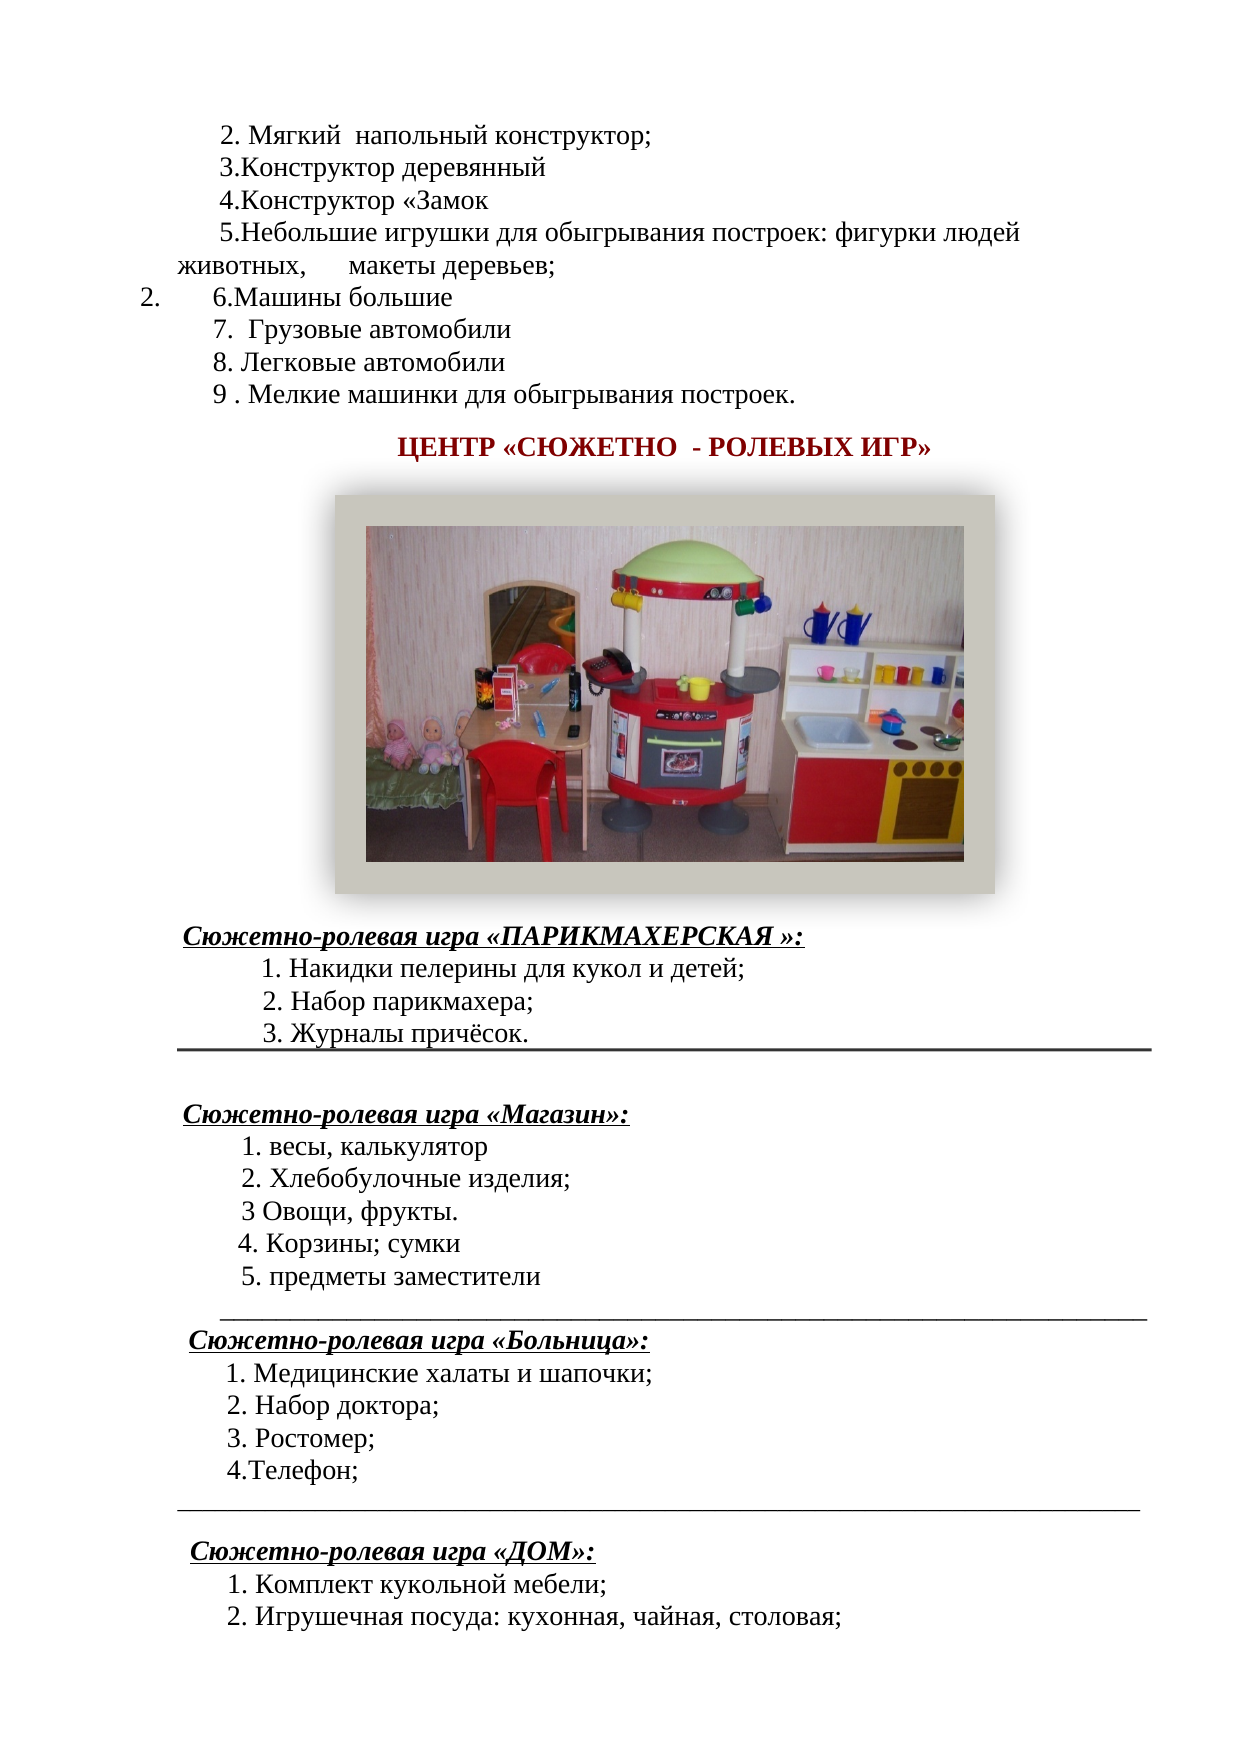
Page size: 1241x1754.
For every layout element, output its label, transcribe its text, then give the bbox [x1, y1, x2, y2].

text 5.Небольшие игрушки для обыгрывания построек: фигурки людей животных, макеты деревьев; [177, 215, 1152, 280]
text 4. Корзины; сумки [177, 1226, 1152, 1259]
text 3. Журналы причёсок. [177, 1016, 1152, 1048]
text 1. Комплект кукольной мебели; [177, 1567, 1152, 1599]
text Сюжетно-ролевая игра «Магазин»: [177, 1097, 1152, 1129]
text 4.Телефон; [177, 1453, 1152, 1485]
text 2. Хлебобулочные изделия; [177, 1161, 1152, 1194]
text 7. Грузовые автомобили [177, 312, 1152, 345]
text 2. Игрушечная посуда: кухонная, чайная, столовая; [177, 1599, 1152, 1632]
text 2. Набор парикмахера; [177, 983, 1152, 1016]
text 3. Ростомер; [177, 1421, 1152, 1453]
text 1. весы, калькулятор [177, 1129, 1152, 1161]
text Сюжетно-ролевая игра «ПАРИКМАХЕРСКАЯ »: [177, 919, 1152, 951]
text 8. Легковые автомобили [177, 345, 1152, 377]
text 4.Конструктор «Замок [177, 183, 1152, 215]
text __________________________________________________________________ [177, 1291, 1152, 1323]
picture [366, 526, 964, 862]
text Сюжетно-ролевая игра «Больница»: [177, 1323, 1152, 1356]
text 5. предметы заместители [177, 1259, 1152, 1291]
text 2. Набор доктора; [177, 1388, 1152, 1421]
list 6.Машины большие [140, 280, 1152, 312]
text 2. Мягкий напольный конструктор; [177, 118, 1152, 151]
text 3.Конструктор деревянный [177, 151, 1152, 183]
text ЦЕНТР «СЮЖЕТНО - РОЛЕВЫХ ИГР» [177, 430, 1152, 462]
text 1. Медицинские халаты и шапочки; [177, 1356, 1152, 1388]
text 9 . Мелкие машинки для обыгрывания построек. [177, 377, 1152, 410]
text 3 Овощи, фрукты. [177, 1194, 1152, 1226]
text 1. Накидки пелерины для кукол и детей; [177, 951, 1152, 983]
text _____________________________________________________________________________ [177, 1485, 1152, 1514]
text Сюжетно-ролевая игра «ДОМ»: [177, 1534, 1152, 1567]
